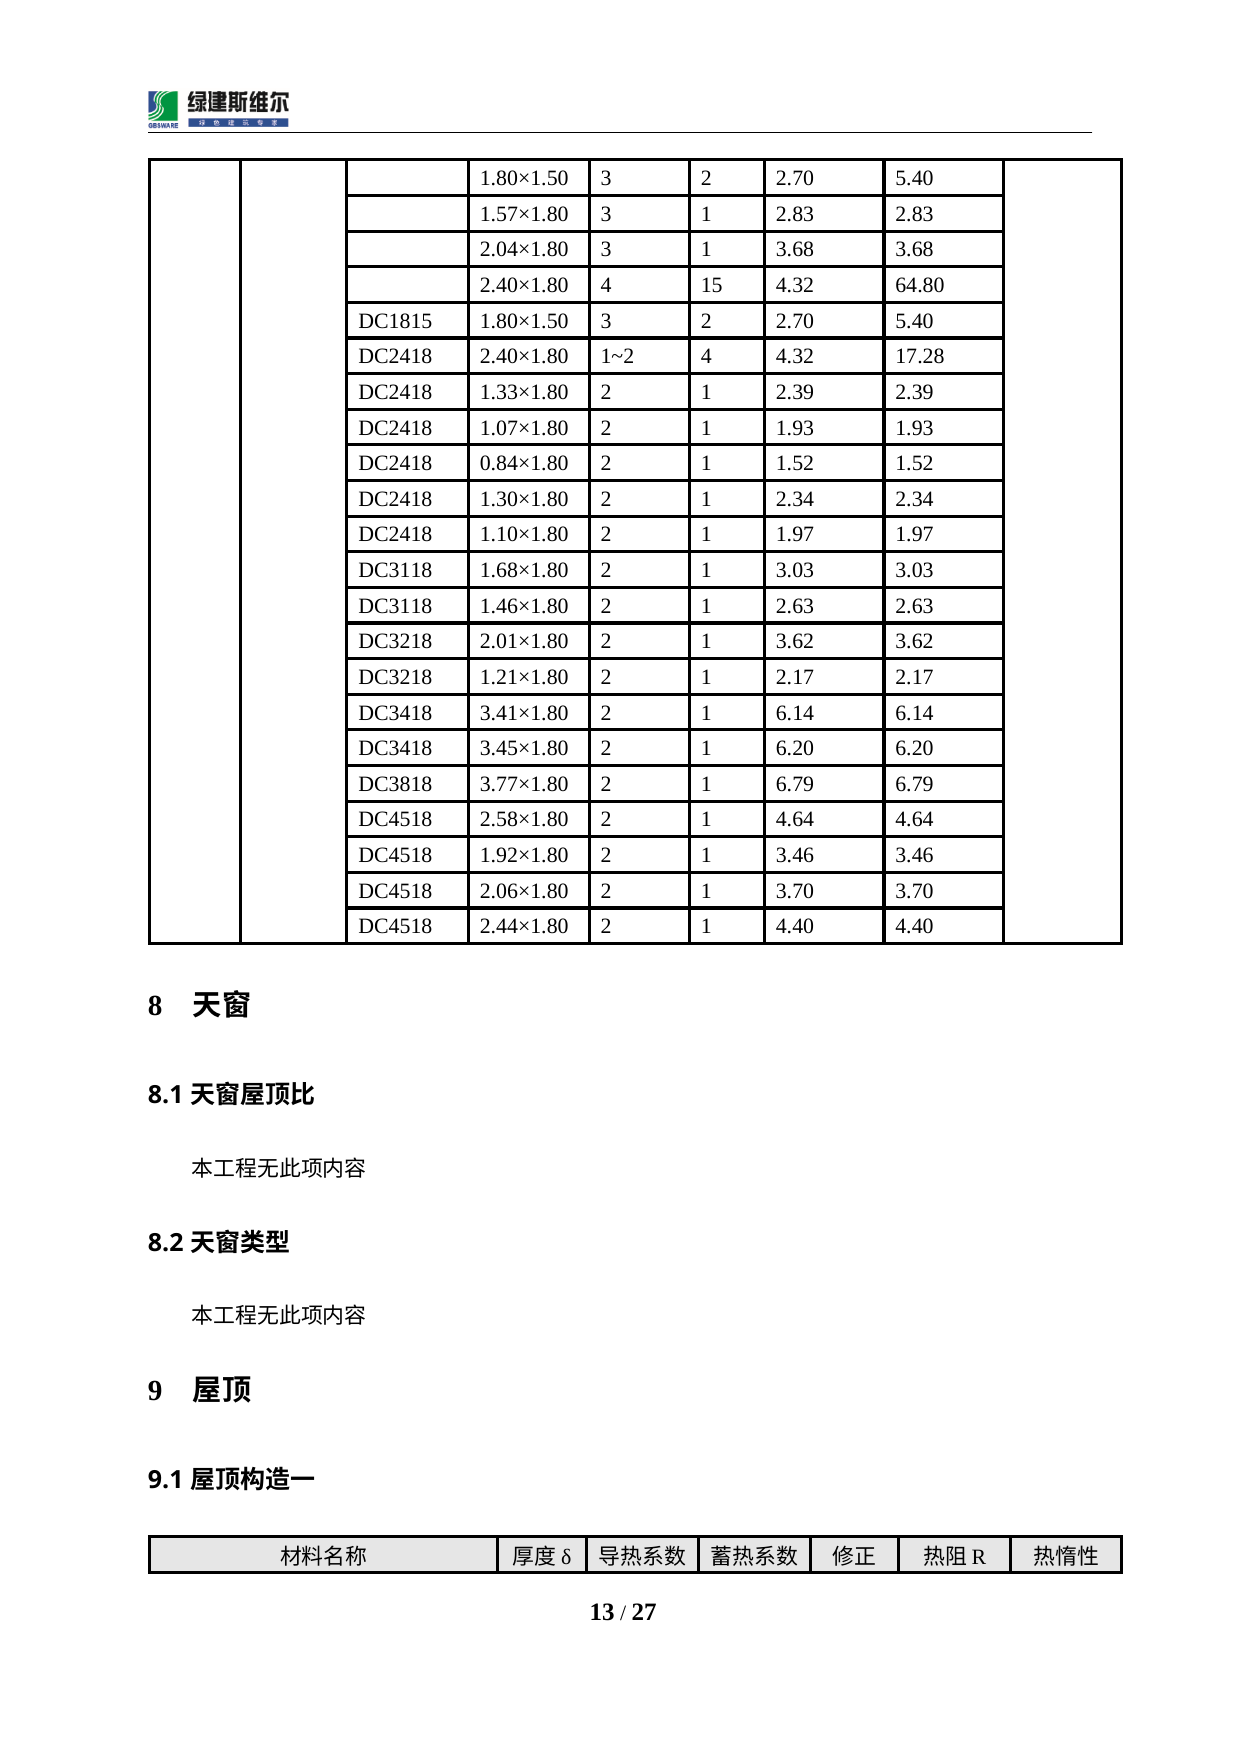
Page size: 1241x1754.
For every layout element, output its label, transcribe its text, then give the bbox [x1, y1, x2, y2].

table_cell 3 [591, 197, 688, 229]
table_cell 2.63 [886, 589, 1002, 621]
table_cell 6.20 [766, 731, 882, 764]
table_cell 1 [691, 874, 763, 906]
table_cell 4.32 [766, 268, 882, 301]
table_cell 2.34 [886, 482, 1002, 514]
table_header 热阻R [900, 1538, 1009, 1571]
table_cell 2.39 [766, 375, 882, 408]
table_cell DC3118 [348, 589, 467, 621]
table_cell 2.34 [766, 482, 882, 514]
table_cell 1~2 [591, 340, 688, 372]
table_cell 17.28 [886, 340, 1002, 372]
table_cell DC2418 [348, 446, 467, 479]
table_cell 1 [691, 233, 763, 265]
table_cell 3 [591, 304, 688, 336]
table_cell 3.03 [766, 553, 882, 586]
table_cell 1.93 [766, 411, 882, 443]
table_cell 3.70 [766, 874, 882, 906]
table_cell [348, 161, 467, 194]
table_cell 5.40 [886, 304, 1002, 336]
text 本工程无此项内容 [148, 1298, 1092, 1330]
table_header 修正 系数 [812, 1538, 897, 1571]
subtitle 天窗 [148, 970, 1092, 1035]
table_cell 2.40×1.80 [470, 268, 588, 301]
table_cell 3.03 [886, 553, 1002, 586]
table_cell 1 [691, 838, 763, 871]
table_cell 1.33×1.80 [470, 375, 588, 408]
table_cell 2.58×1.80 [470, 803, 588, 835]
table_cell DC2418 [348, 375, 467, 408]
table_cell 6.14 [766, 696, 882, 728]
table_cell DC4518 [348, 838, 467, 871]
table_cell 4 [591, 268, 688, 301]
subtitle 屋顶 [148, 1355, 1092, 1420]
table_cell 1.52 [886, 446, 1002, 479]
table_cell 2 [591, 731, 688, 764]
table_cell 4.64 [766, 803, 882, 835]
table_cell DC3818 [348, 767, 467, 799]
table_cell 2.63 [766, 589, 882, 621]
table_cell 3.77×1.80 [470, 767, 588, 799]
table_cell 2 [591, 625, 688, 657]
table_cell 4.32 [766, 340, 882, 372]
table_cell 1 [691, 625, 763, 657]
table_cell 6.20 [886, 731, 1002, 764]
picture [147, 88, 290, 130]
table_cell 1 [691, 731, 763, 764]
table_cell DC3218 [348, 660, 467, 693]
table_cell 2.44×1.80 [470, 910, 588, 942]
table_cell [348, 268, 467, 301]
table_cell 3.46 [766, 838, 882, 871]
table_cell 2 [591, 482, 688, 514]
table_cell DC4518 [348, 910, 467, 942]
table_cell 2 [591, 874, 688, 906]
table_header 厚度δ [499, 1538, 585, 1571]
table_cell 1 [691, 197, 763, 229]
table_cell 2 [591, 446, 688, 479]
table_cell 64.80 [886, 268, 1002, 301]
table_cell 2 [591, 589, 688, 621]
table_cell DC3118 [348, 553, 467, 586]
table_cell DC4518 [348, 874, 467, 906]
table_cell 2 [691, 304, 763, 336]
table_cell 6.79 [886, 767, 1002, 799]
table_cell 1.92×1.80 [470, 838, 588, 871]
table_cell DC3418 [348, 696, 467, 728]
table_cell DC2418 [348, 340, 467, 372]
table_cell 0.84×1.80 [470, 446, 588, 479]
table_cell 1 [691, 910, 763, 942]
table_cell 2 [591, 375, 688, 408]
table_cell [348, 233, 467, 265]
table_cell 2 [591, 553, 688, 586]
table_cell 5.40 [886, 161, 1002, 194]
table_cell 1 [691, 660, 763, 693]
table_cell 4.40 [766, 910, 882, 942]
table_cell 1.10×1.80 [470, 518, 588, 550]
table_cell 1.07×1.80 [470, 411, 588, 443]
table_cell [348, 197, 467, 229]
table_cell 2.17 [766, 660, 882, 693]
table_cell DC1815 [348, 304, 467, 336]
table_cell 2.40×1.80 [470, 340, 588, 372]
table_cell 3.62 [886, 625, 1002, 657]
subtitle 天窗类型 [148, 1208, 1092, 1273]
table_cell 1 [691, 589, 763, 621]
table_cell DC4518 [348, 803, 467, 835]
table_cell 2.17 [886, 660, 1002, 693]
text 本工程无此项内容 [148, 1150, 1092, 1183]
table_cell 3.62 [766, 625, 882, 657]
table_cell DC2418 [348, 411, 467, 443]
table_cell 1 [691, 803, 763, 835]
table_cell 3.68 [886, 233, 1002, 265]
table_cell 2 [591, 518, 688, 550]
table_cell 1 [691, 767, 763, 799]
table_cell 1 [691, 518, 763, 550]
table_cell 1 [691, 375, 763, 408]
table_cell DC2418 [348, 518, 467, 550]
table_cell 3 [591, 233, 688, 265]
table_cell 2 [591, 838, 688, 871]
table_cell 2 [691, 161, 763, 194]
table_cell 3 [591, 161, 688, 194]
table_cell 1 [691, 553, 763, 586]
table_cell DC2418 [348, 482, 467, 514]
table_cell 15 [691, 268, 763, 301]
table_cell 1 [691, 411, 763, 443]
table_cell 1.30×1.80 [470, 482, 588, 514]
table_header 蓄热系数S [700, 1538, 809, 1571]
table_cell 3.45×1.80 [470, 731, 588, 764]
table_cell 4.40 [886, 910, 1002, 942]
table_cell 1.57×1.80 [470, 197, 588, 229]
subtitle 天窗屋顶比 [148, 1060, 1092, 1125]
table_cell 1 [691, 446, 763, 479]
table_cell 3.68 [766, 233, 882, 265]
table_cell DC3418 [348, 731, 467, 764]
table_cell 2.70 [766, 161, 882, 194]
table_cell 1.21×1.80 [470, 660, 588, 693]
subtitle 屋顶构造一 [148, 1445, 1092, 1510]
table_cell 1.68×1.80 [470, 553, 588, 586]
table_cell 1.80×1.50 [470, 304, 588, 336]
table_header 材料名称 （由上到下） [151, 1538, 496, 1571]
table_cell 4 [691, 340, 763, 372]
table_cell 2 [591, 411, 688, 443]
table_cell 1.80×1.50 [470, 161, 588, 194]
table_cell 6.79 [766, 767, 882, 799]
table_cell 2.39 [886, 375, 1002, 408]
table_cell 1.46×1.80 [470, 589, 588, 621]
table_cell 1.97 [886, 518, 1002, 550]
table_cell 1.97 [766, 518, 882, 550]
table_cell 4.64 [886, 803, 1002, 835]
table_cell 2 [591, 696, 688, 728]
table_cell 3.41×1.80 [470, 696, 588, 728]
table_cell 2.01×1.80 [470, 625, 588, 657]
table_cell 3.70 [886, 874, 1002, 906]
table_cell 1 [691, 482, 763, 514]
table_cell 1 [691, 696, 763, 728]
table_cell 2 [591, 767, 688, 799]
table_cell 2.83 [886, 197, 1002, 229]
table_cell 2.04×1.80 [470, 233, 588, 265]
table_cell 2 [591, 910, 688, 942]
table_cell 1.93 [886, 411, 1002, 443]
table_cell DC3218 [348, 625, 467, 657]
table_cell 2.06×1.80 [470, 874, 588, 906]
table_cell 2 [591, 660, 688, 693]
table_cell 6.14 [886, 696, 1002, 728]
table_cell 2 [591, 803, 688, 835]
table_header 热惰性 指标 [1012, 1538, 1120, 1571]
table_cell 2.83 [766, 197, 882, 229]
table_cell 1.52 [766, 446, 882, 479]
table_header 导热系数λ [588, 1538, 697, 1571]
table_cell 3.46 [886, 838, 1002, 871]
table_cell 2.70 [766, 304, 882, 336]
